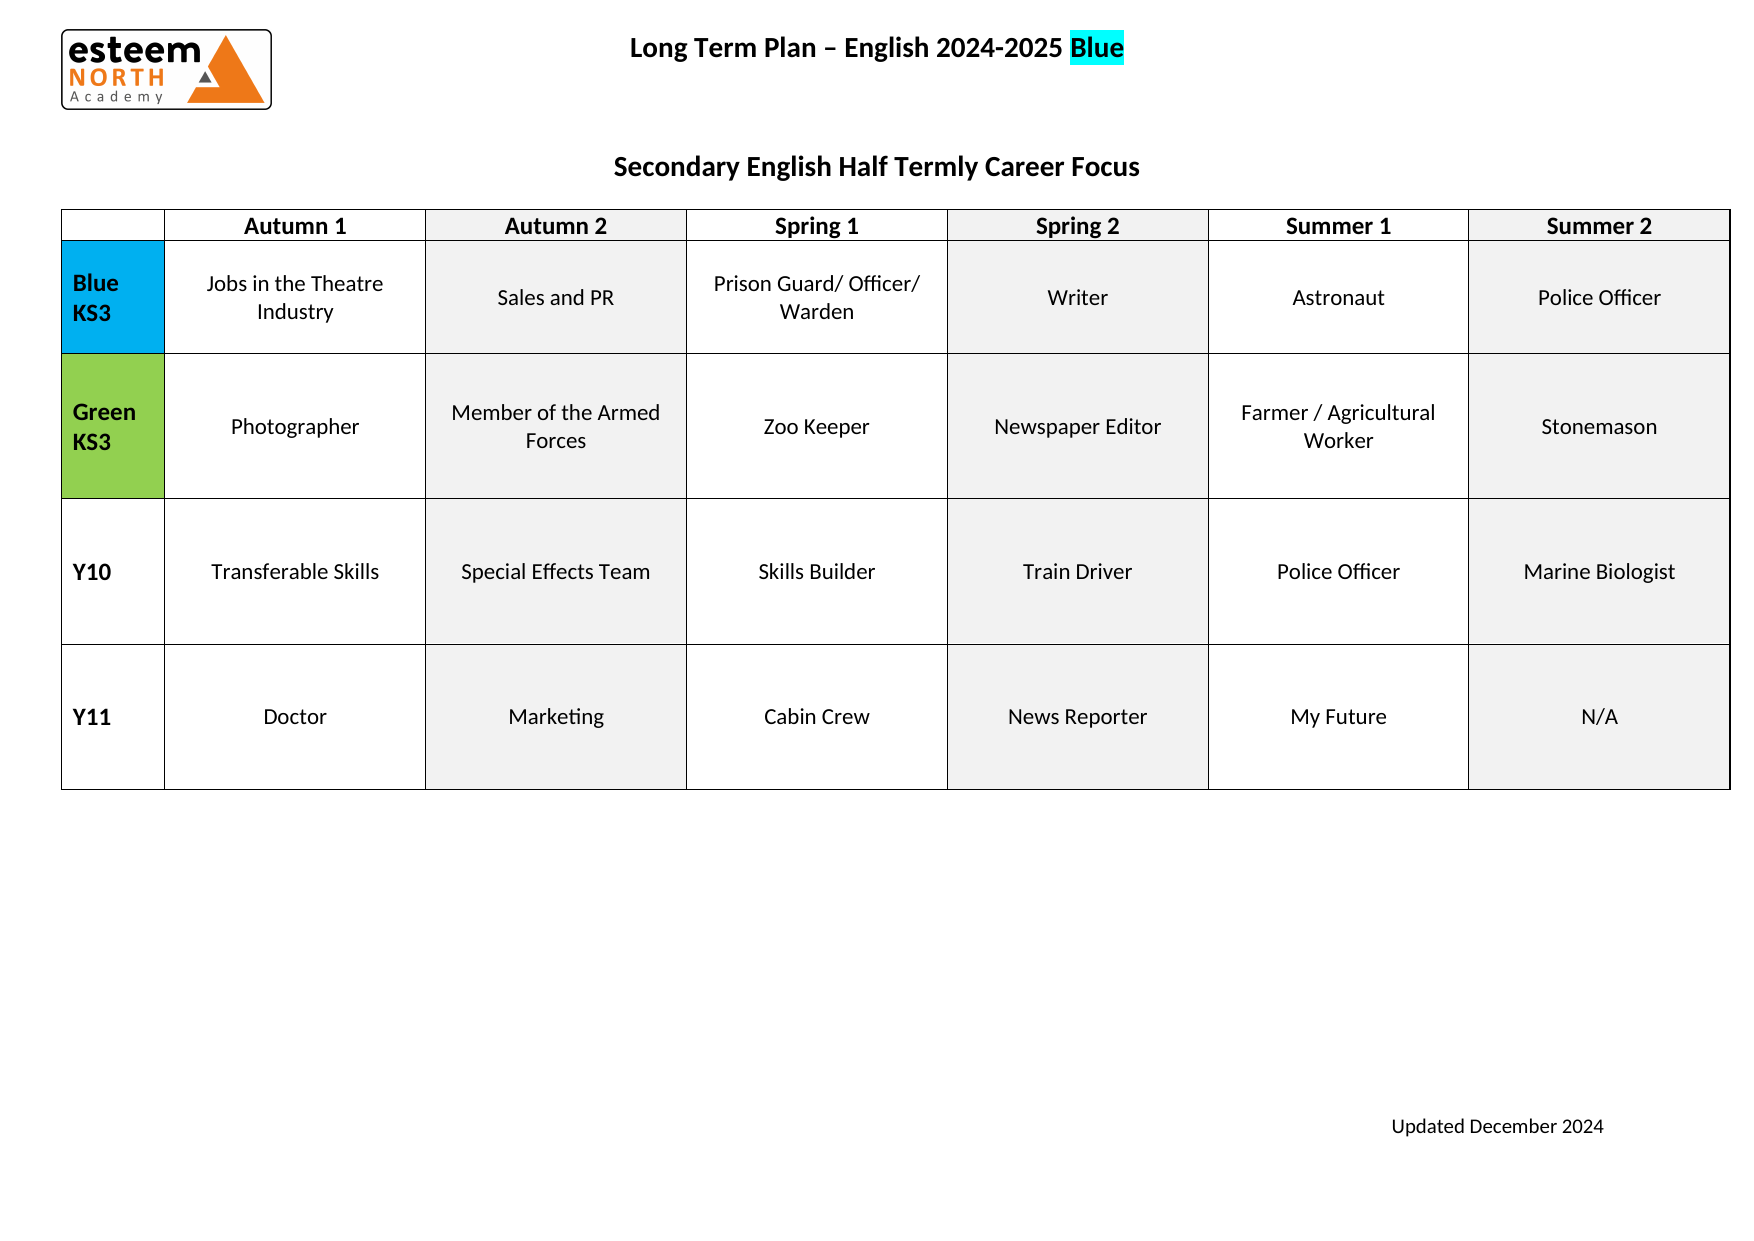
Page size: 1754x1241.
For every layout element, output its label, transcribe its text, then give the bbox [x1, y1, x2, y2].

table_header Autumn 2 [426, 210, 686, 240]
text Secondary English Half Termly Career Focus [150, 148, 1604, 183]
table_cell Marine Biologist [1469, 499, 1729, 643]
table_header Summer 1 [1209, 210, 1468, 240]
table_header Spring 1 [687, 210, 947, 240]
table_cell Y10 [62, 499, 164, 643]
table_cell Jobs in the Theatre Industry [165, 241, 425, 353]
table_cell Special Effects Team [426, 499, 686, 643]
table_cell Skills Builder [687, 499, 947, 643]
table_cell Blue KS3 [62, 241, 164, 353]
table_cell My Future [1209, 645, 1468, 789]
table_cell Stonemason [1469, 354, 1729, 498]
table_cell Sales and PR [426, 241, 686, 353]
table_cell Train Driver [948, 499, 1208, 643]
table_cell Doctor [165, 645, 425, 789]
table_cell Green KS3 [62, 354, 164, 498]
table_header Summer 2 [1469, 210, 1729, 240]
picture [61, 29, 272, 110]
table_cell Police Officer [1469, 241, 1729, 353]
table_cell Farmer / Agricultural Worker [1209, 354, 1468, 498]
table_cell News Reporter [948, 645, 1208, 789]
table_cell N/A [1469, 645, 1729, 789]
table_cell Writer [948, 241, 1208, 353]
table_cell Cabin Crew [687, 645, 947, 789]
table_header Autumn 1 [165, 210, 425, 240]
table_cell Zoo Keeper [687, 354, 947, 498]
table_cell Y11 [62, 645, 164, 789]
table_cell Prison Guard/ Officer/ Warden [687, 241, 947, 353]
table_header [62, 210, 164, 240]
table_header Spring 2 [948, 210, 1208, 240]
table_cell Marketing [426, 645, 686, 789]
table_cell Photographer [165, 354, 425, 498]
table_cell Transferable Skills [165, 499, 425, 643]
table_cell Astronaut [1209, 241, 1468, 353]
table_cell Member of the Armed Forces [426, 354, 686, 498]
table_cell Police Officer [1209, 499, 1468, 643]
table_cell Newspaper Editor [948, 354, 1208, 498]
